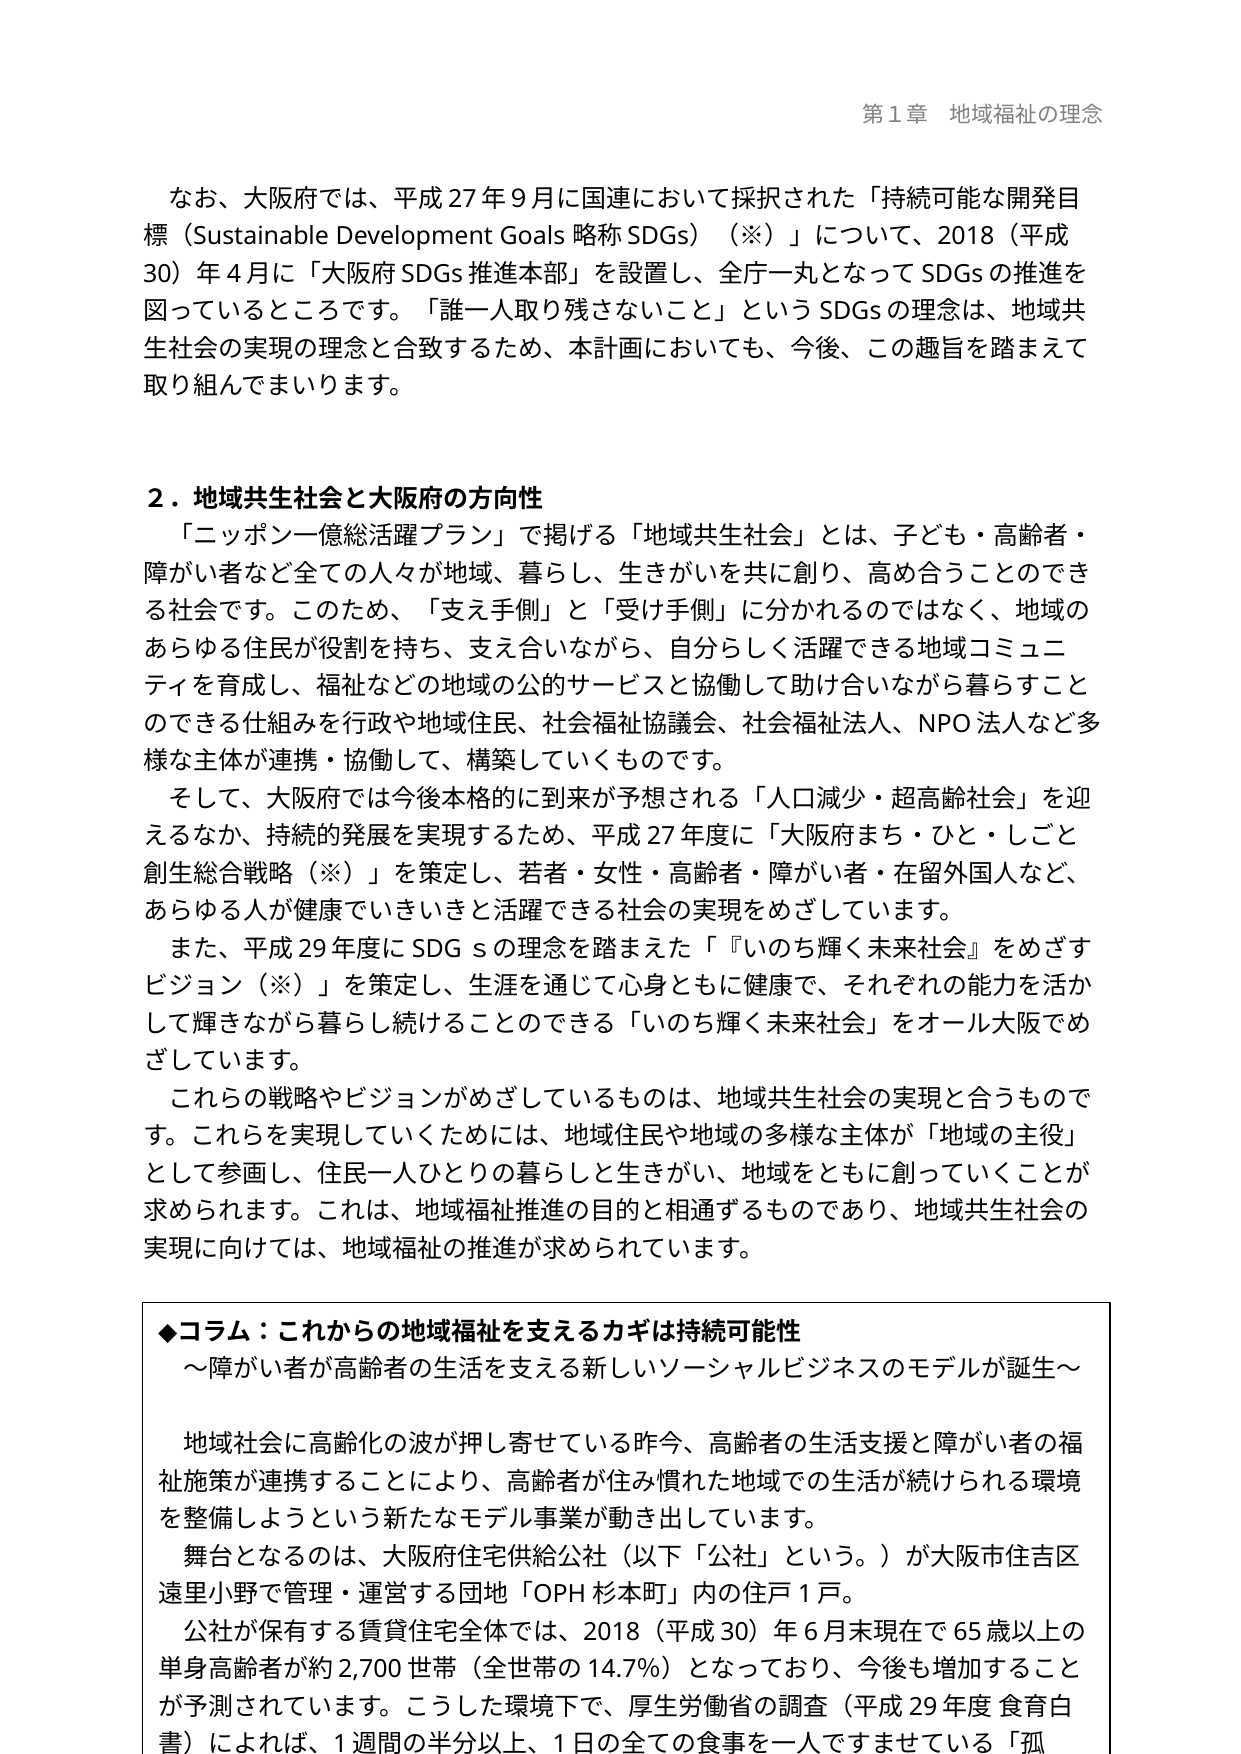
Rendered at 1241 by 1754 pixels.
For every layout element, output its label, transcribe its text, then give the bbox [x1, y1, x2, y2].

subtitle ２．地域共生社会と大阪府の方向性 [143, 478, 1103, 515]
text 「ニッポン一億総活躍プラン」で掲げる「地域共生社会」とは、子ども・高齢者・障がい者など全ての人々が地域、暮らし、生きがいを共に創り、高め合うことのできる社会です。このため、「支え手側」と「受け手側」に分かれるのではなく、地域のあらゆる住民が役割を持ち、支え合いながら、自分らしく活躍できる地域コミュニティを育成し、福祉などの地域の公的サービスと協働して助け合いながら暮らすことのできる仕組みを行政や地域住民、社会福祉協議会、社会福祉法人、NPO法人など多様な主体が連携・協働して、構築していくものです。 [143, 515, 1103, 778]
text また、平成29年度にSDGｓの理念を踏まえた「『いのち輝く未来社会』をめざすビジョン（※）」を策定し、生涯を通じて心身ともに健康で、それぞれの能力を活かして輝きながら暮らし続けることのできる「いのち輝く未来社会」をオール大阪でめざしています。 [143, 928, 1103, 1078]
text なお、大阪府では、平成27年９月に国連において採択された「持続可能な開発目標（Sustainable Development Goals 略称SDGs）（※）」について、2018（平成30）年4月に「大阪府SDGs推進本部」を設置し、全庁一丸となってSDGsの推進を図っているところです。「誰一人取り残さないこと」というSDGsの理念は、地域共生社会の実現の理念と合致するため、本計画においても、今後、この趣旨を踏まえて取り組んでまいります。 [143, 178, 1103, 403]
text そして、大阪府では今後本格的に到来が予想される「人口減少・超高齢社会」を迎えるなか、持続的発展を実現するため、平成27年度に「大阪府まち・ひと・しごと創生総合戦略（※）」を策定し、若者・女性・高齢者・障がい者・在留外国人など、あらゆる人が健康でいきいきと活躍できる社会の実現をめざしています。 [143, 778, 1103, 928]
text これらの戦略やビジョンがめざしているものは、地域共生社会の実現と合うものです。これらを実現していくためには、地域住民や地域の多様な主体が「地域の主役」として参画し、住民一人ひとりの暮らしと生きがい、地域をともに創っていくことが求められます。これは、地域福祉推進の目的と相通ずるものであり、地域共生社会の実現に向けては、地域福祉の推進が求められています。 [143, 1078, 1103, 1265]
